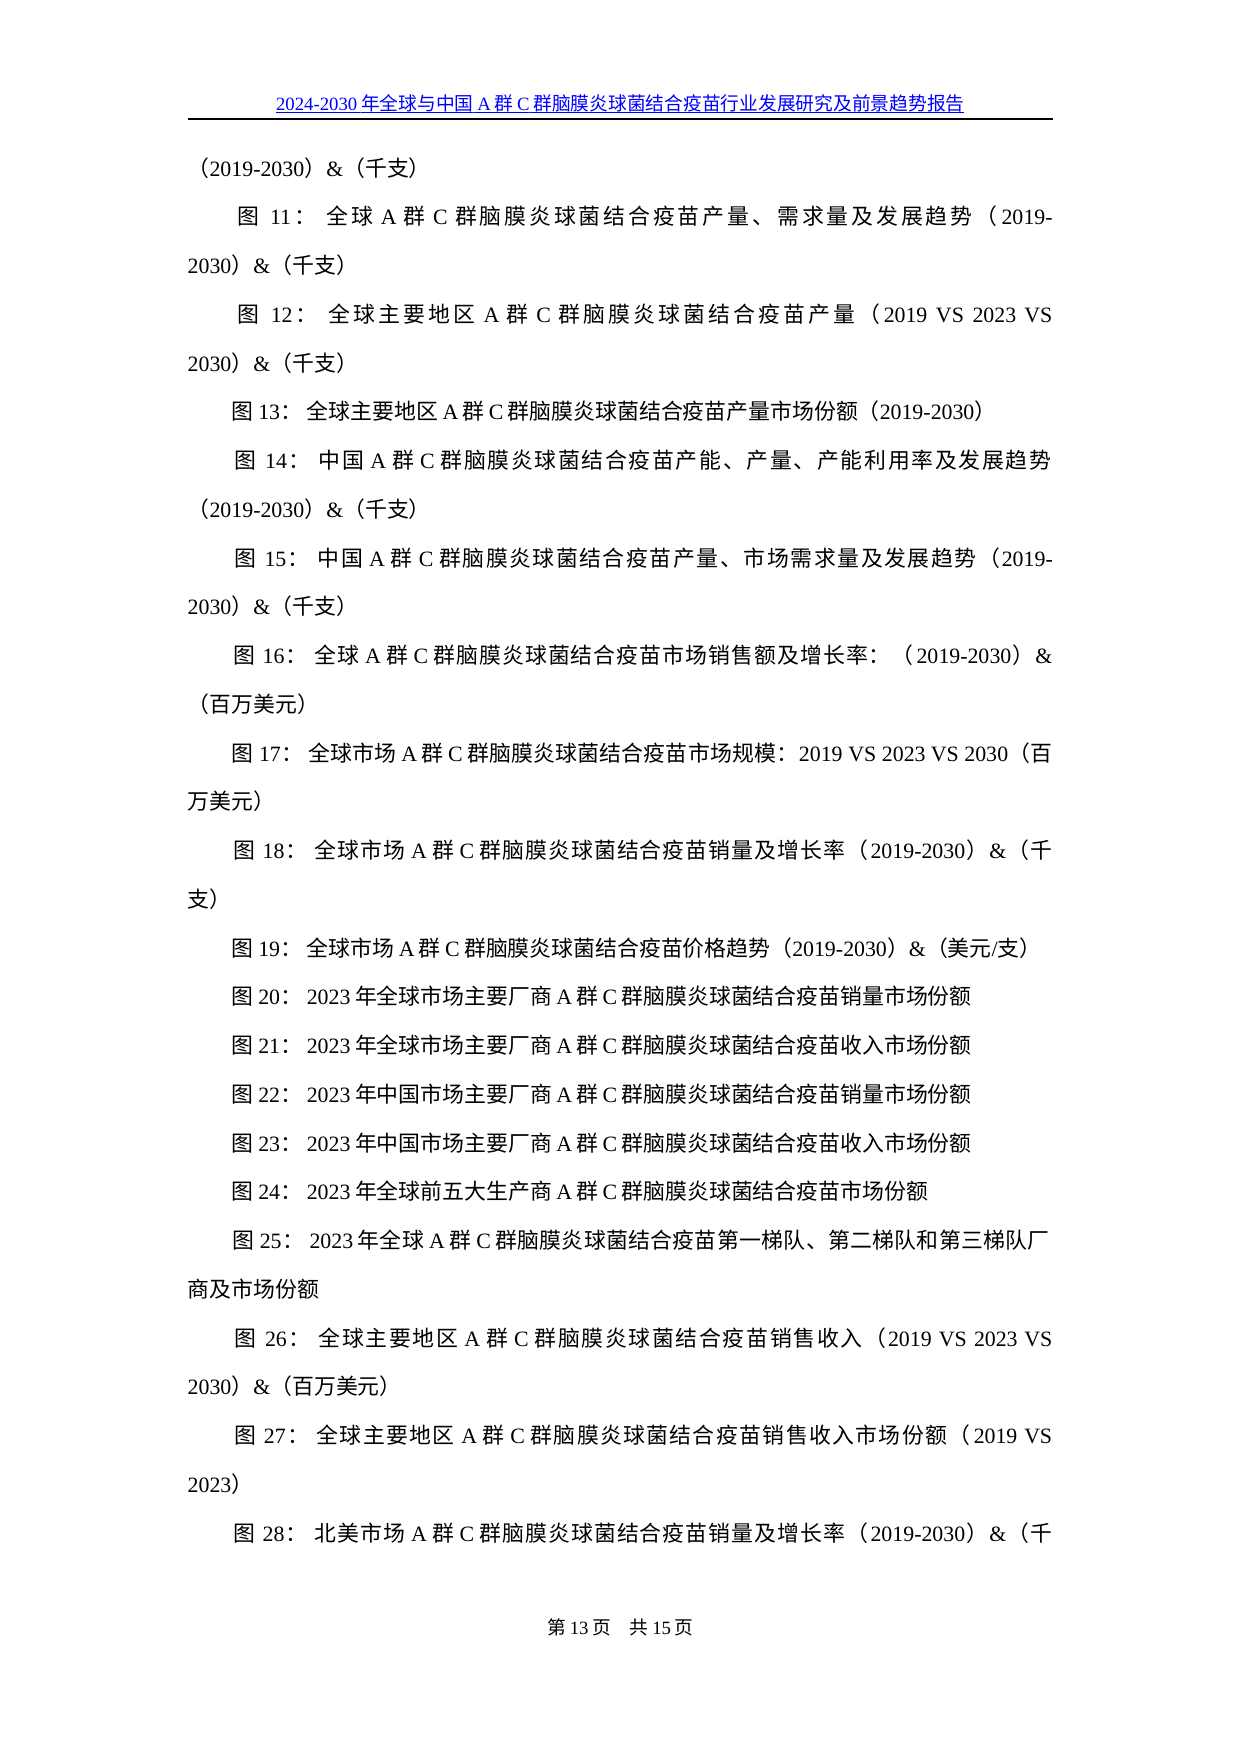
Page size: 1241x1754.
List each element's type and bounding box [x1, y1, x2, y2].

text [187, 150, 1053, 1548]
